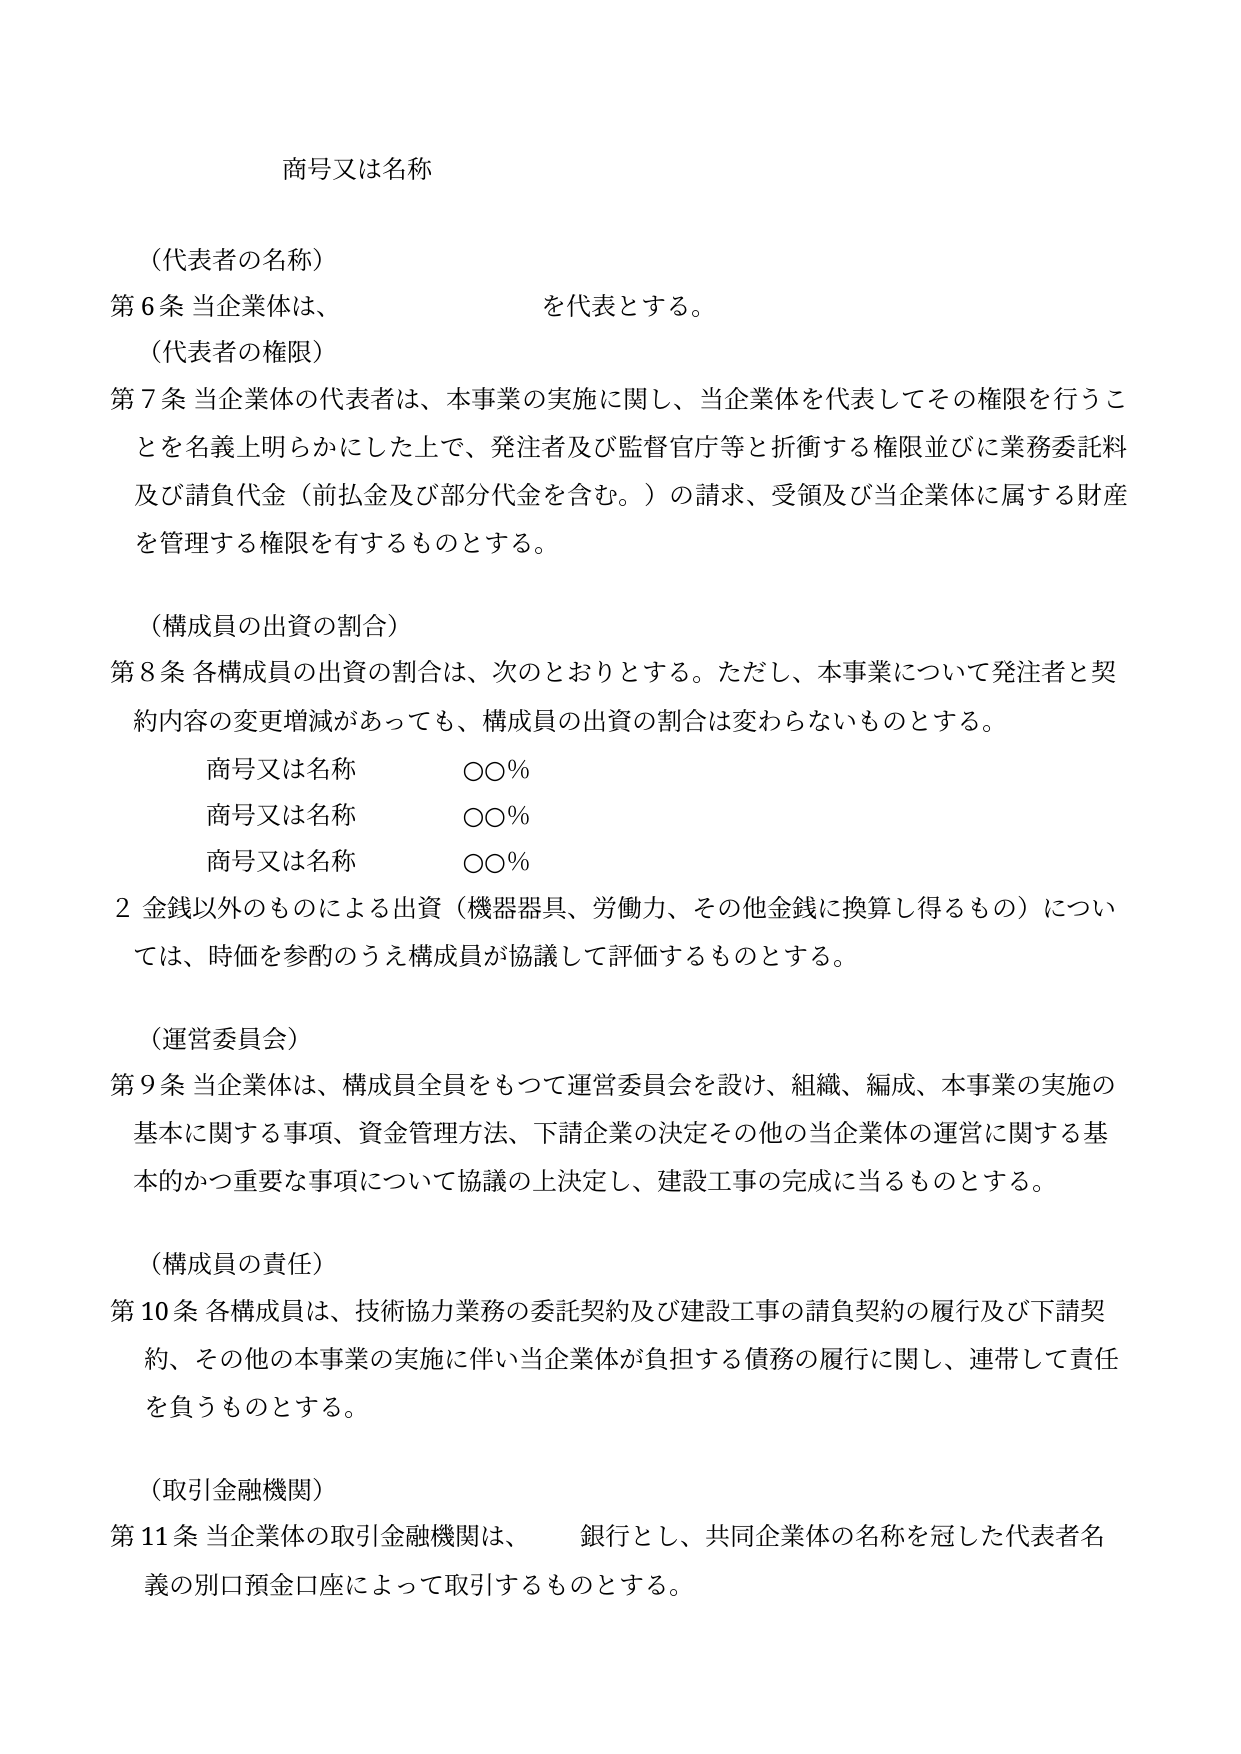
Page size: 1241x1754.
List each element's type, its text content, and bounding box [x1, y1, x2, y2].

text 商号又は名称 [139, 150, 1128, 186]
text 商号又は名称 ○○％ [142, 749, 1128, 785]
text 第11条 当企業体の取引金融機関は、 銀行とし、共同企業体の名称を冠した代表者名義の別口預金口座によって取引するものとする。 [111, 1517, 1128, 1601]
text 第10条 各構成員は、技術協力業務の委託契約及び建設工事の請負契約の履行及び下請契約、その他の本事業の実施に伴い当企業体が負担する債務の履行に関し、連帯して責任を負うものとする。 [111, 1291, 1128, 1424]
text 商号又は名称 ○○％ [142, 842, 1128, 878]
text 第８条 各構成員の出資の割合は、次のとおりとする。ただし、本事業について発注者と契約内容の変更増減があっても、構成員の出資の割合は変わらないものとする。 [111, 653, 1128, 737]
text （代表者の権限） [138, 333, 1128, 369]
text ２ 金銭以外のものによる出資（機器器具、労働力、その他金銭に換算し得るもの）については、時価を参酌のうえ構成員が協議して評価するものとする。 [111, 888, 1128, 972]
text 第９条 当企業体は、構成員全員をもつて運営委員会を設け、組織、編成、本事業の実施の基本に関する事項、資金管理方法、下請企業の決定その他の当企業体の運営に関する基本的かつ重要な事項について協議の上決定し、建設工事の完成に当るものとする。 [111, 1066, 1128, 1198]
text （運営委員会） [138, 1019, 1128, 1056]
text 第７条 当企業体の代表者は、本事業の実施に関し、当企業体を代表してその権限を行うことを名義上明らかにした上で、発注者及び監督官庁等と折衝する権限並びに業務委託料及び請負代金（前払金及び部分代金を含む。）の請求、受領及び当企業体に属する財産を管理する権限を有するものとする。 [111, 379, 1129, 559]
text （構成員の責任） [138, 1245, 1128, 1281]
text 第6条 当企業体は、 を代表とする。 [111, 287, 1128, 323]
text 商号又は名称 ○○％ [142, 796, 1128, 832]
text （取引金融機関） [138, 1471, 1128, 1507]
text （構成員の出資の割合） [138, 607, 1128, 643]
text （代表者の名称） [138, 240, 1128, 276]
